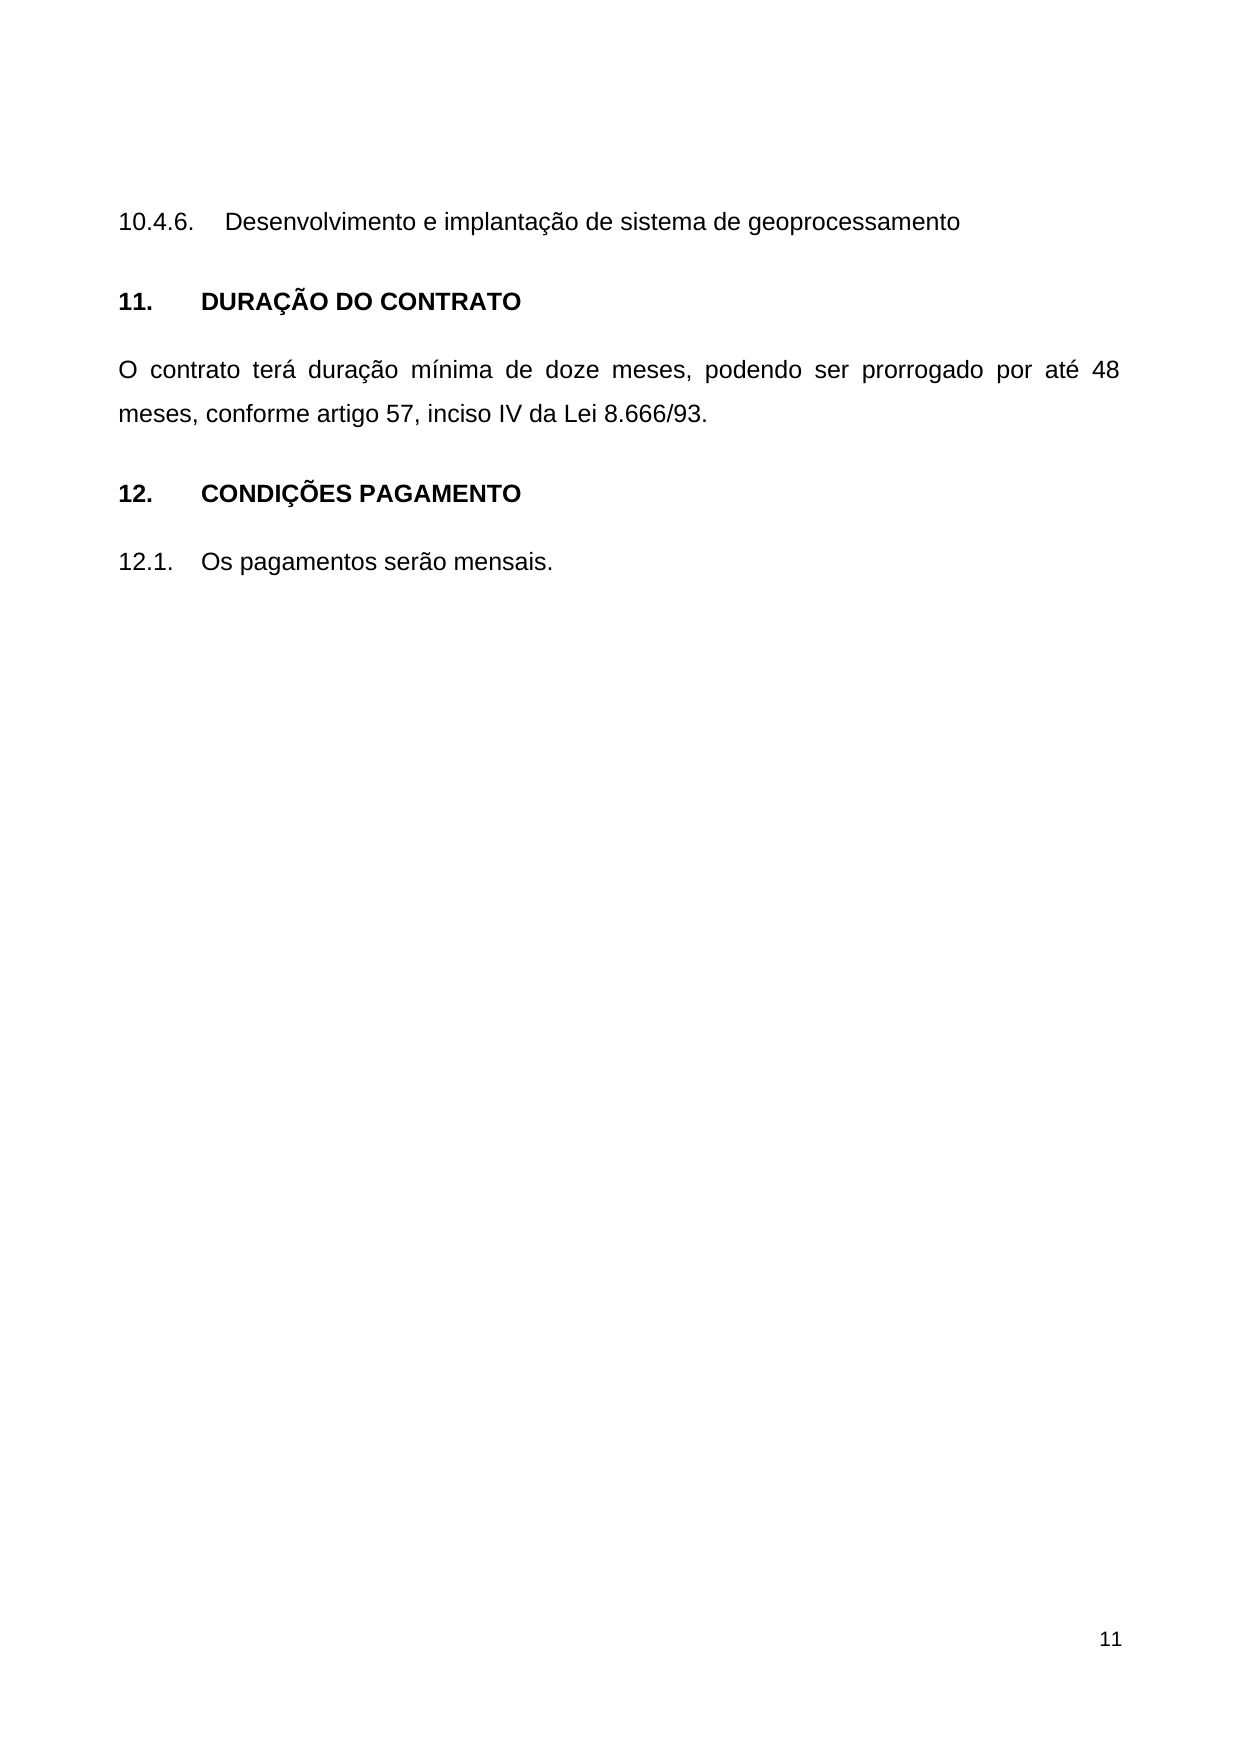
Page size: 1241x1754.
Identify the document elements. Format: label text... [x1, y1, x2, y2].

list DURAÇÃO DO CONTRATO [118, 287, 1122, 316]
list Desenvolvimento e implantação de sistema de geoprocessamento [118, 207, 1122, 236]
list O contrato terá duração mínima de doze meses, podendo ser prorrogado por até 48 meses, conforme artigo 57, inciso IV da Lei 8.666/93. [118, 356, 1122, 427]
list Condições PAGAMENTO [118, 479, 1122, 508]
list Os pagamentos serão mensais. [118, 547, 1122, 576]
